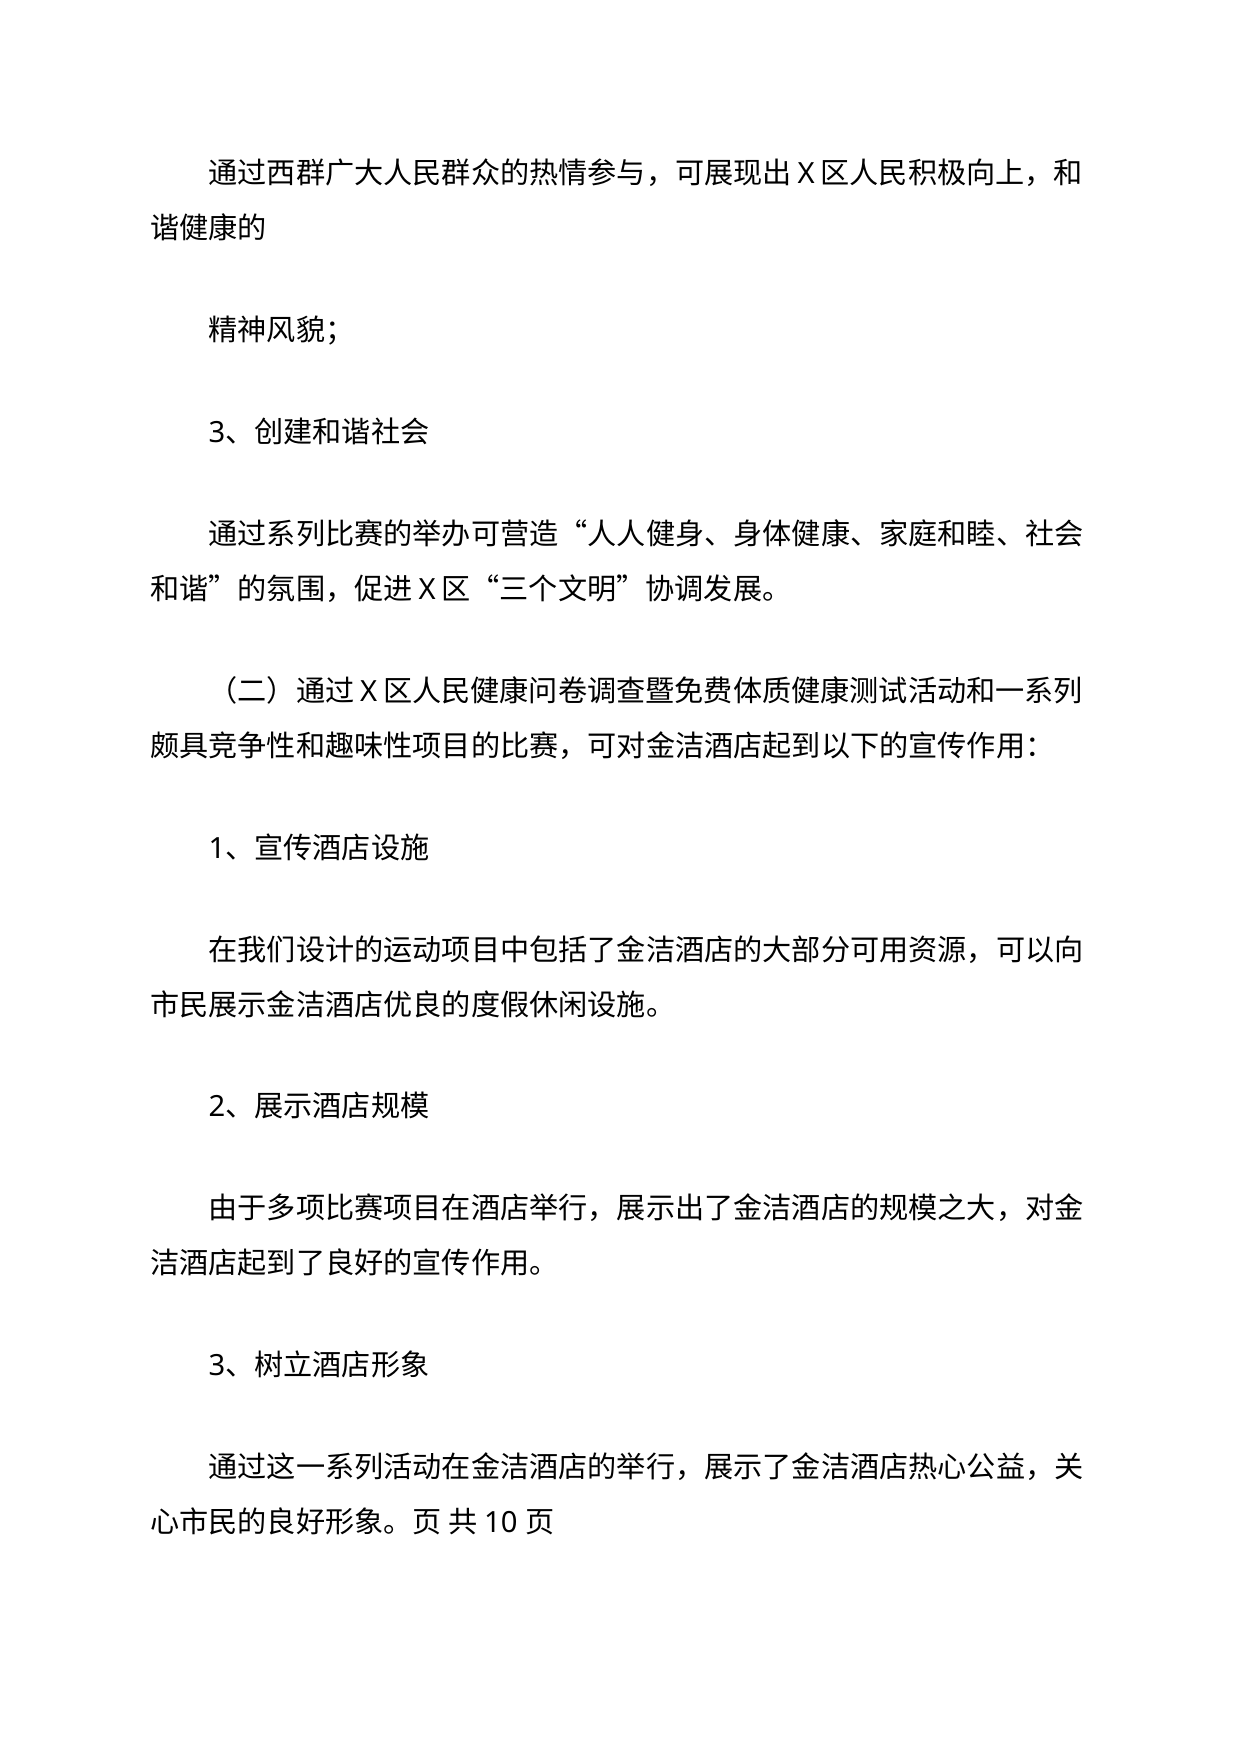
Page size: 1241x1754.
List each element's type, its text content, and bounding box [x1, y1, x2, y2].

text 通过这一系列活动在金洁酒店的举行，展示了金洁酒店热心公益，关 心市民的良好形象。页 共 10 页 [150, 1443, 1090, 1541]
text 1、宣传酒店设施 [150, 824, 1090, 867]
text （二）通过X区人民健康问卷调查暨免费体质健康测试活动和一系列颇具竞争性和趣味性项目的比赛，可对金洁酒店起到以下的宣传作用： [150, 667, 1090, 765]
text 由于多项比赛项目在酒店举行，展示出了金洁酒店的规模之大，对金洁酒店起到了良好的宣传作用。 [150, 1185, 1090, 1282]
text 3、创建和谐社会 [150, 408, 1090, 451]
text 3、树立酒店形象 [150, 1341, 1090, 1384]
text 通过系列比赛的举办可营造“人人健身、身体健康、家庭和睦、社会和谐”的氛围，促进X区“三个文明”协调发展。 [150, 511, 1090, 608]
text 2、展示酒店规模 [150, 1083, 1090, 1125]
text 在我们设计的运动项目中包括了金洁酒店的大部分可用资源，可以向市民展示金洁酒店优良的度假休闲设施。 [150, 926, 1090, 1023]
text 精神风貌； [150, 307, 1090, 349]
text 通过西群广大人民群众的热情参与，可展现出X区人民积极向上，和谐健康的 [150, 150, 1090, 247]
